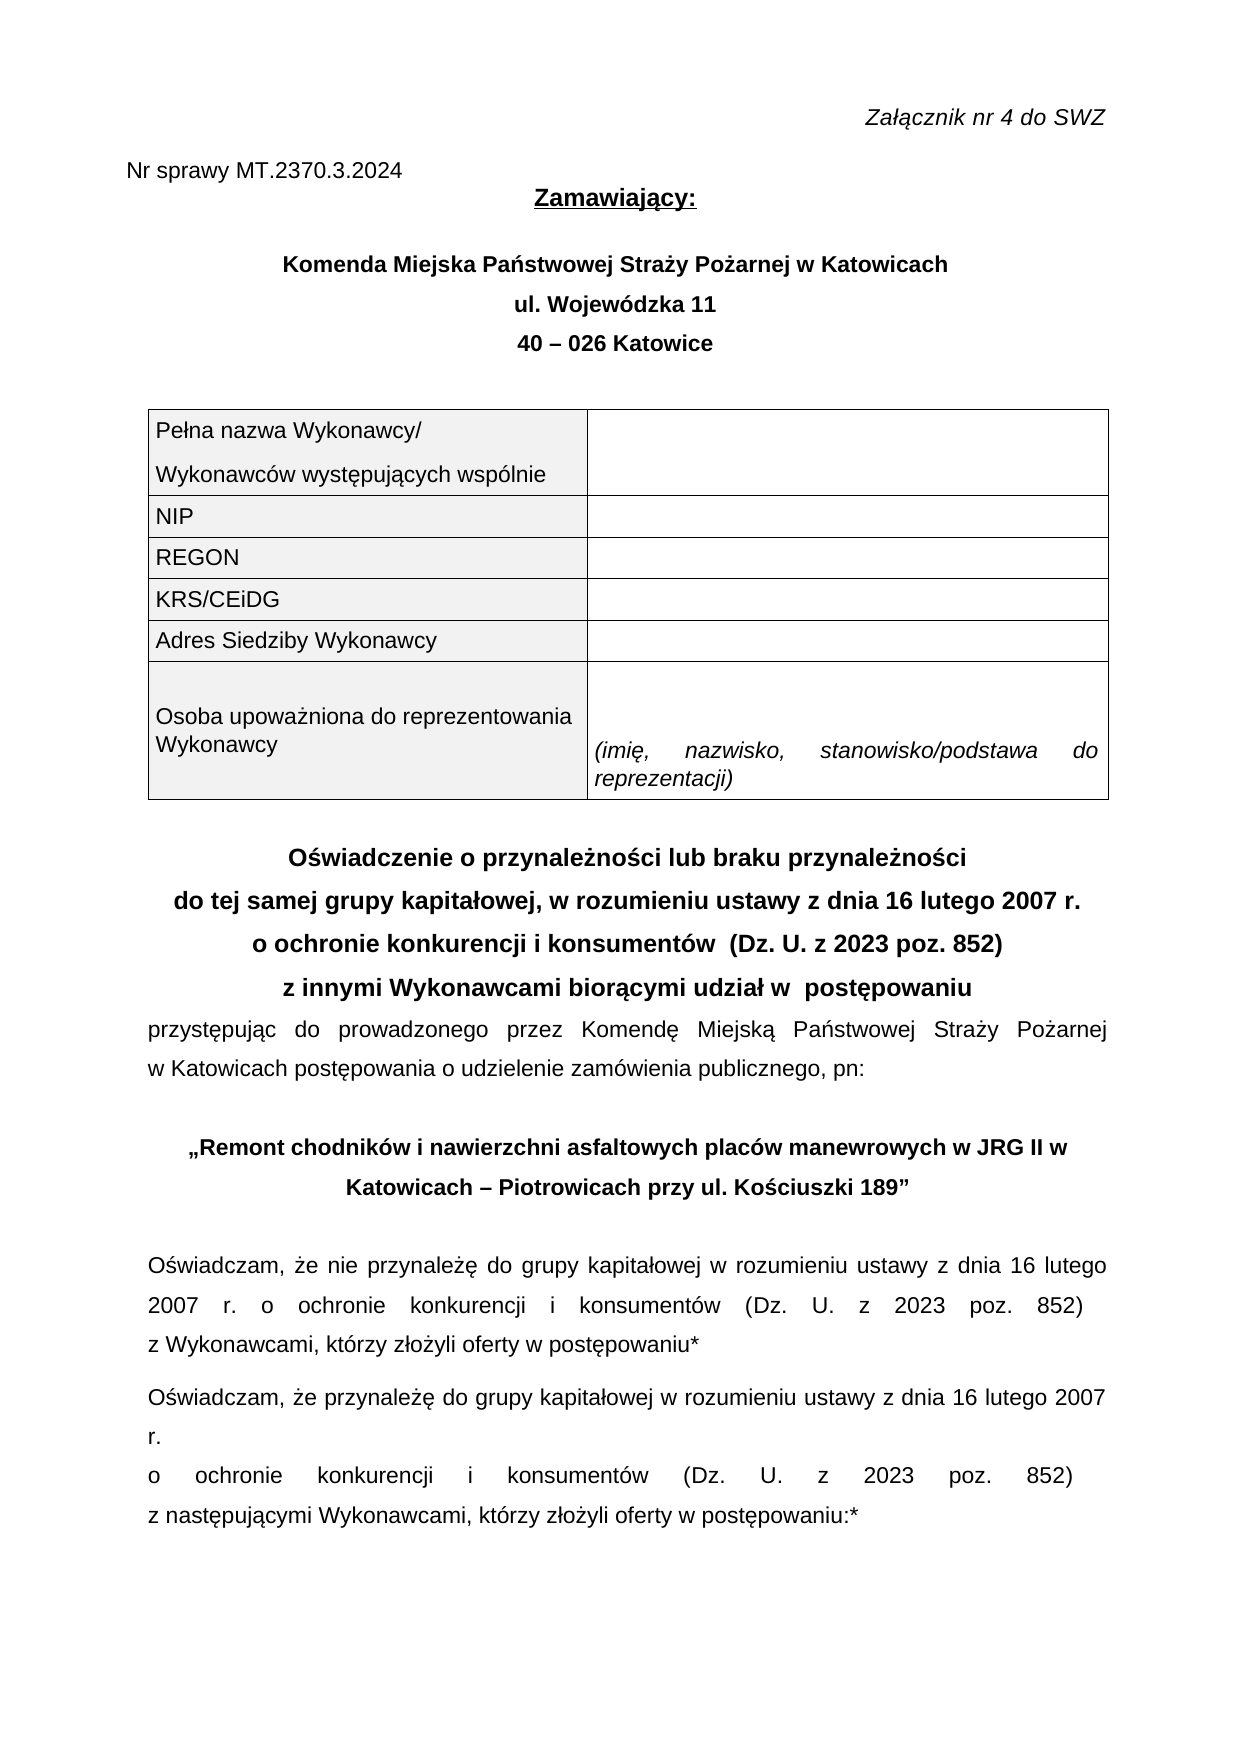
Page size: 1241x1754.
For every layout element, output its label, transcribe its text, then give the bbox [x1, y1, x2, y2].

table_cell [588, 538, 1108, 578]
text Nr sprawy MT.2370.3.2024 [118, 159, 1107, 184]
table_header Pełna nazwa Wykonawcy/ Wykonawców występujących wspólnie [149, 410, 587, 495]
table_cell Osoba upoważniona do reprezentowania Wykonawcy [149, 662, 587, 799]
table_cell [588, 496, 1108, 537]
table_cell Adres Siedziby Wykonawcy [149, 621, 587, 661]
text Oświadczenie o przynależności lub braku przynależności [148, 843, 1107, 872]
text z innymi Wykonawcami biorącymi udział w postępowaniu [148, 972, 1107, 1001]
text Oświadczam, że nie przynależę do grupy kapitałowej w rozumieniu ustawy z dnia 16 lutego 2007 r. o ochronie konkurencji i konsumentów (Dz. U. z 2023 poz. 852) z Wykonawcami, którzy złożyli oferty w postępowaniu* [148, 1252, 1107, 1358]
table_cell [588, 579, 1108, 620]
text „Remont chodników i nawierzchni asfaltowych placów manewrowych w JRG II w Katowicach – Piotrowicach przy ul. Kościuszki 189” [148, 1134, 1107, 1200]
table_cell (imię, nazwisko, stanowisko/podstawa do reprezentacji) [588, 662, 1108, 799]
text do tej samej grupy kapitałowej, w rozumieniu ustawy z dnia 16 lutego 2007 r. o ochronie konkurencji i konsumentów (Dz. U. z 2023 poz. 852) [148, 886, 1107, 958]
text przystępując do prowadzonego przez Komendę Miejską Państwowej Straży Pożarnej w Katowicach postępowania o udzielenie zamówienia publicznego, pn: [148, 1016, 1107, 1081]
table_cell REGON [149, 538, 587, 578]
table_header [588, 410, 1108, 495]
table_cell NIP [149, 496, 587, 537]
text Załącznik nr 4 do SWZ [148, 103, 1107, 130]
text Komenda Miejska Państwowej Straży Pożarnej w Katowicach ul. Wojewódzka 11 40 – 026 Katowice [148, 212, 1083, 357]
text Zamawiający: [148, 184, 1083, 212]
text Oświadczam, że przynależę do grupy kapitałowej w rozumieniu ustawy z dnia 16 lutego 2007 r. o ochronie konkurencji i konsumentów (Dz. U. z 2023 poz. 852) z następującymi Wykonawcami, którzy złożyli oferty w postępowaniu:* [148, 1383, 1107, 1528]
table_cell KRS/CEiDG [149, 579, 587, 620]
table_cell [588, 621, 1108, 661]
